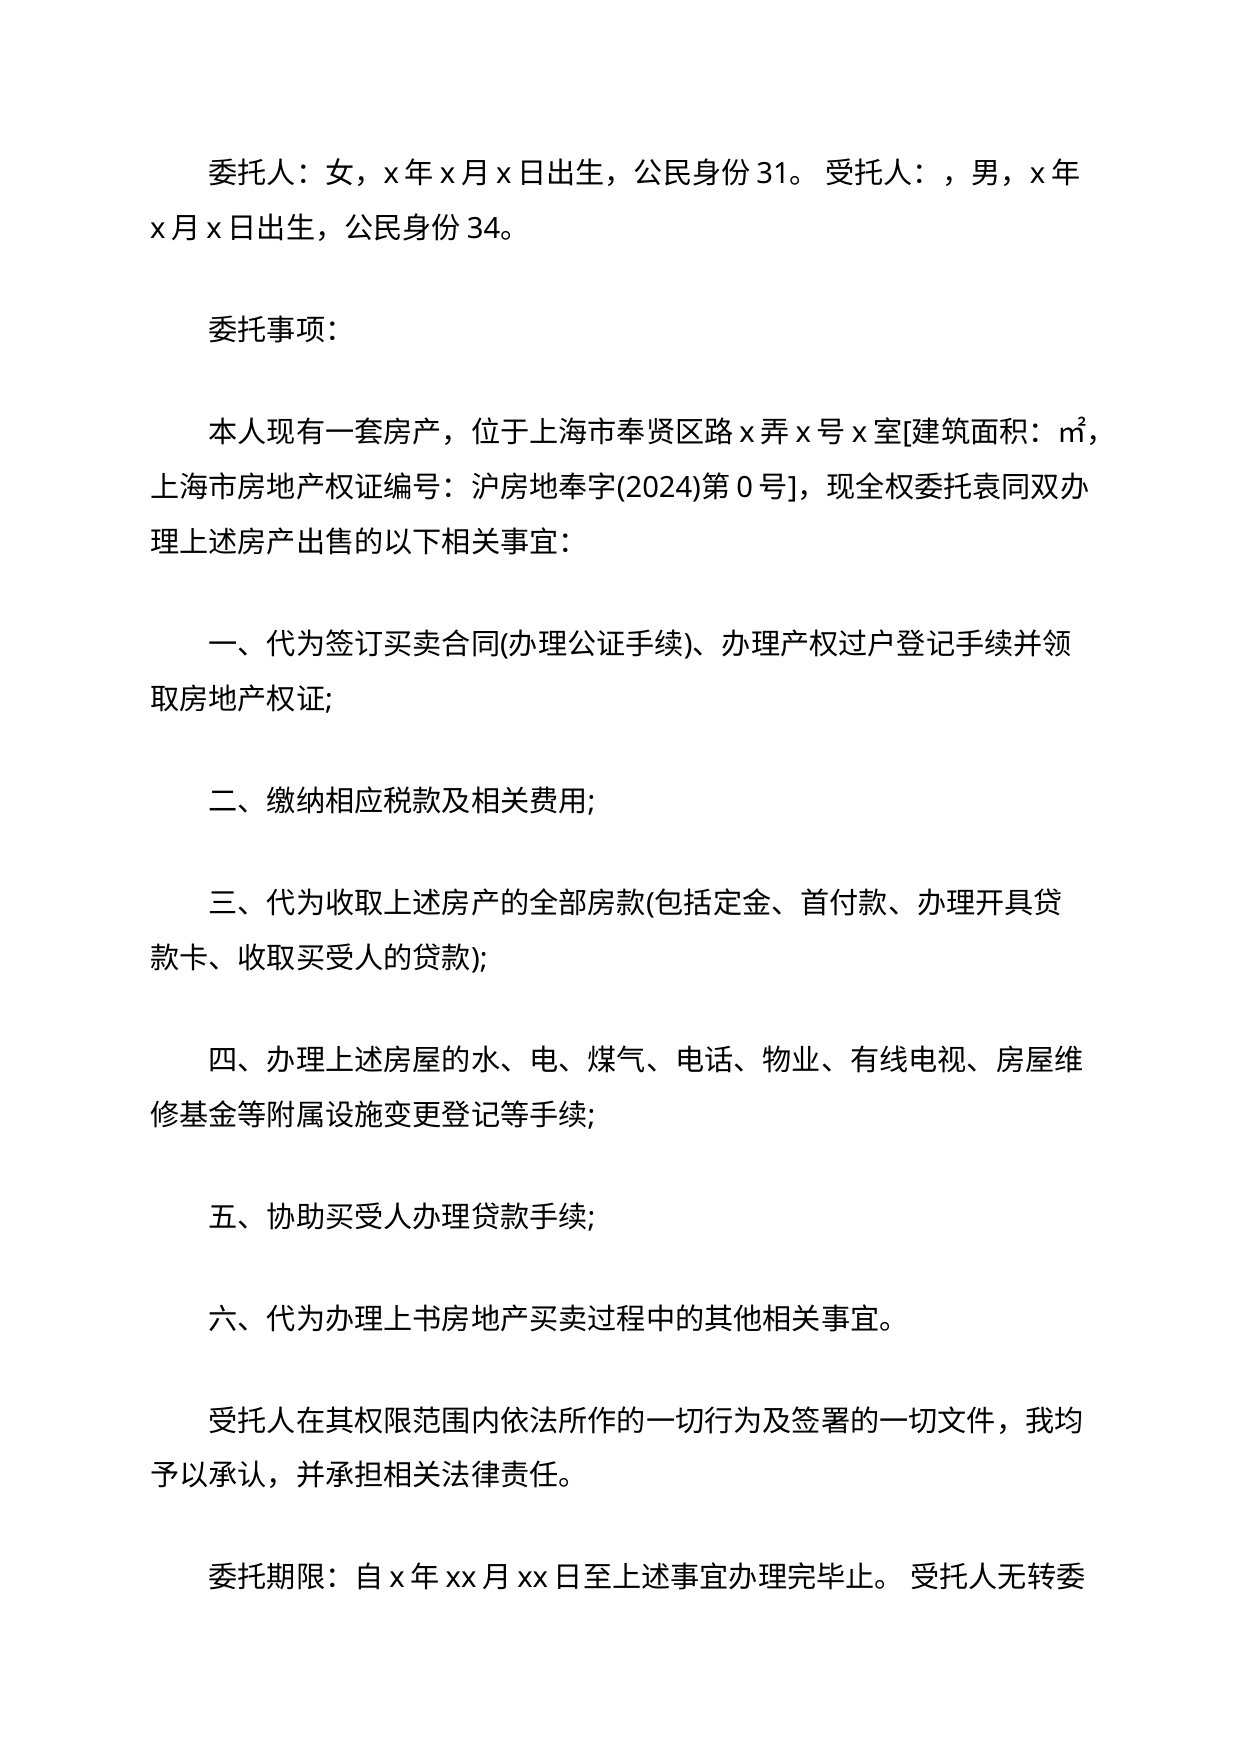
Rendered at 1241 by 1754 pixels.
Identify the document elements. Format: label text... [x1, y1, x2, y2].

text 三、代为收取上述房产的全部房款(包括定金、首付款、办理开具贷款卡、收取买受人的贷款); [150, 879, 1090, 977]
text 委托人：女，x年x月x日出生，公民身份31。 受托人：，男，x年x月x日出生，公民身份34。 [150, 150, 1090, 247]
text 四、办理上述房屋的水、电、煤气、电话、物业、有线电视、房屋维修基金等附属设施变更登记等手续; [150, 1036, 1090, 1134]
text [150, 1554, 1090, 1596]
text 本人现有一套房产，位于上海市奉贤区路x弄x号x室[建筑面积：㎡，上海市房地产权证编号：沪房地奉字(2024)第0号]，现全权委托袁同双办理上述房产出售的以下相关事宜： [150, 409, 1090, 561]
text 六、代为办理上书房地产买卖过程中的其他相关事宜。 [150, 1295, 1090, 1338]
text 受托人在其权限范围内依法所作的一切行为及签署的一切文件，我均予以承认，并承担相关法律责任。 [150, 1397, 1090, 1494]
text 一、代为签订买卖合同(办理公证手续)、办理产权过户登记手续并领取房地产权证; [150, 621, 1090, 718]
text 委托事项： [150, 307, 1090, 349]
text 五、协助买受人办理贷款手续; [150, 1193, 1090, 1236]
text 二、缴纳相应税款及相关费用; [150, 777, 1090, 820]
